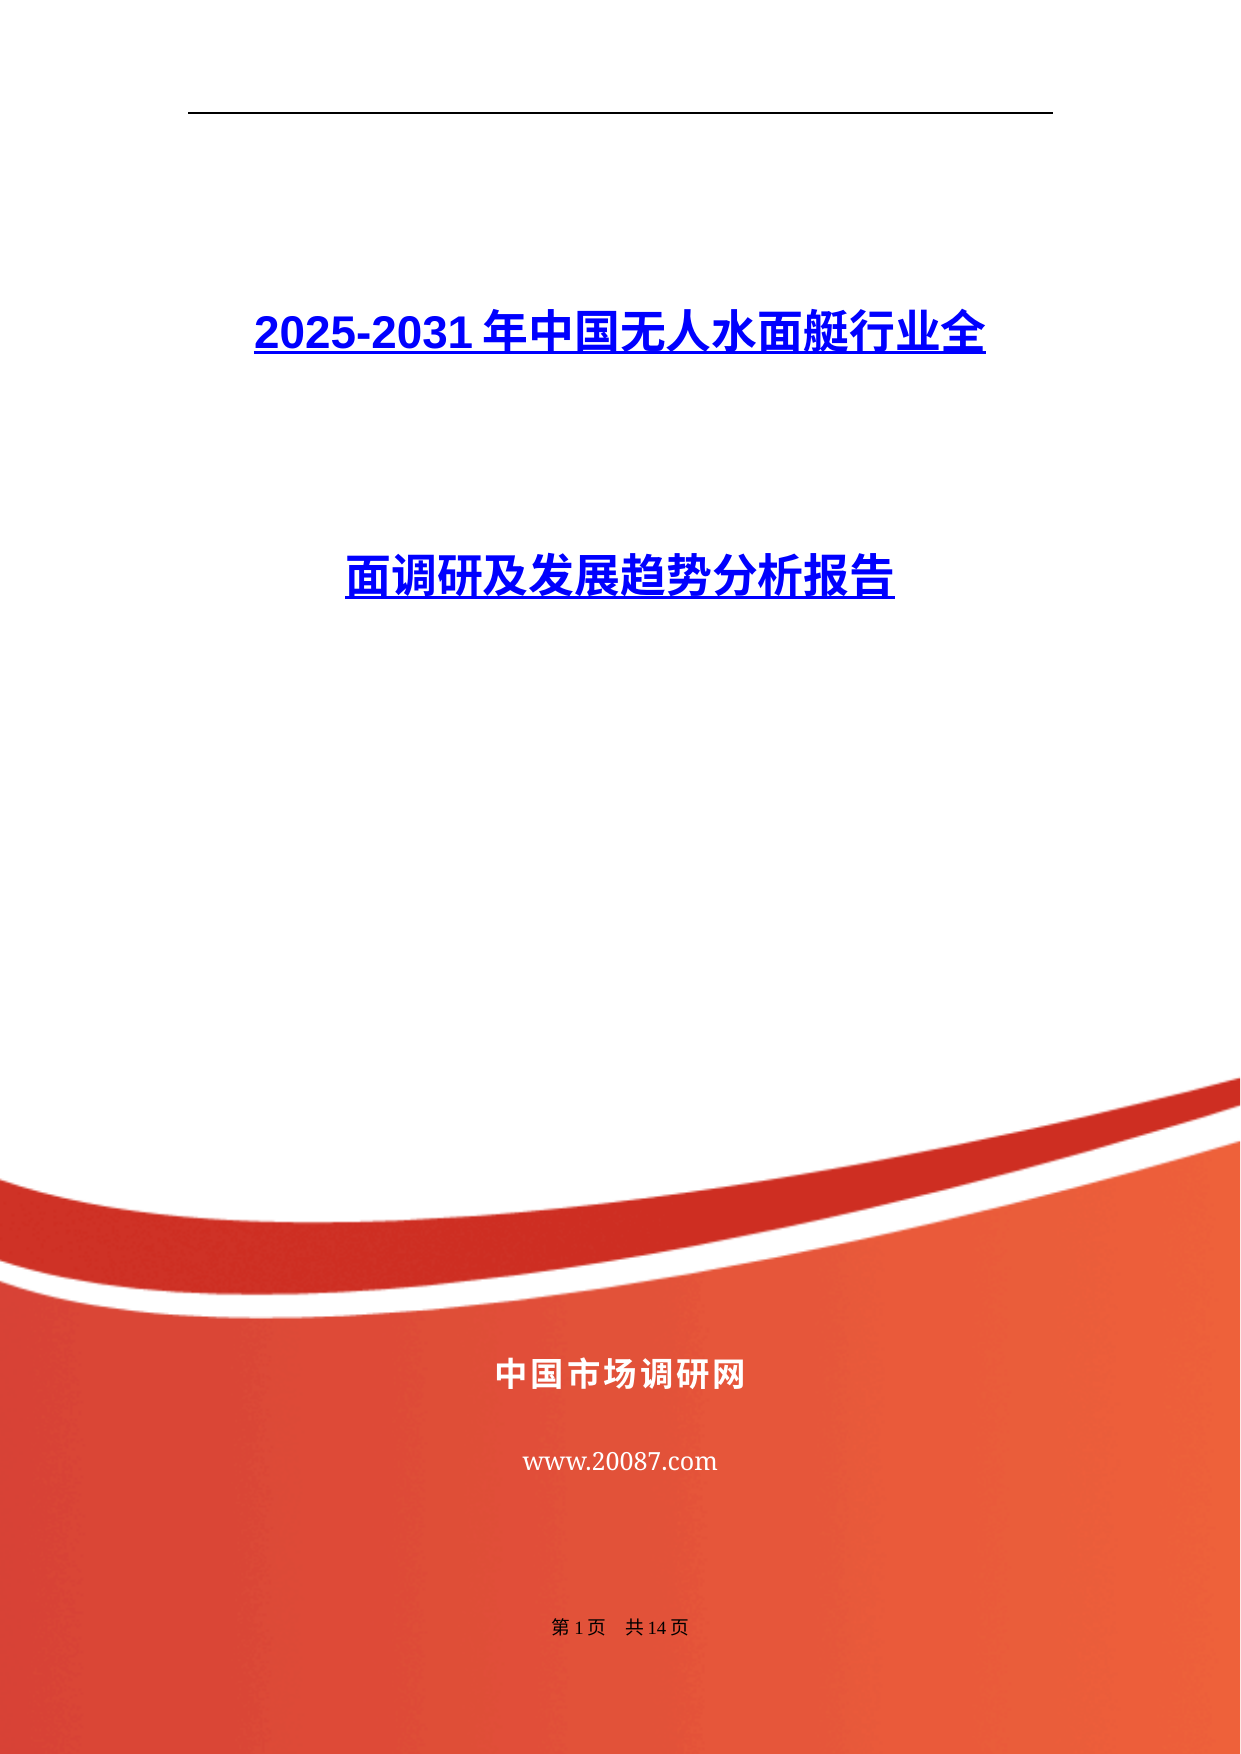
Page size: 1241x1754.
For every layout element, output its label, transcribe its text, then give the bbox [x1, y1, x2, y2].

table_header 2025-2031年中国无人水面艇行业全面调研及发展趋势分析报告 [188, 207, 1053, 773]
text www.20087.com [187, 1428, 1053, 1493]
subtitle 中国市场调研网 [187, 1339, 1053, 1404]
picture [0, 1006, 1241, 1754]
